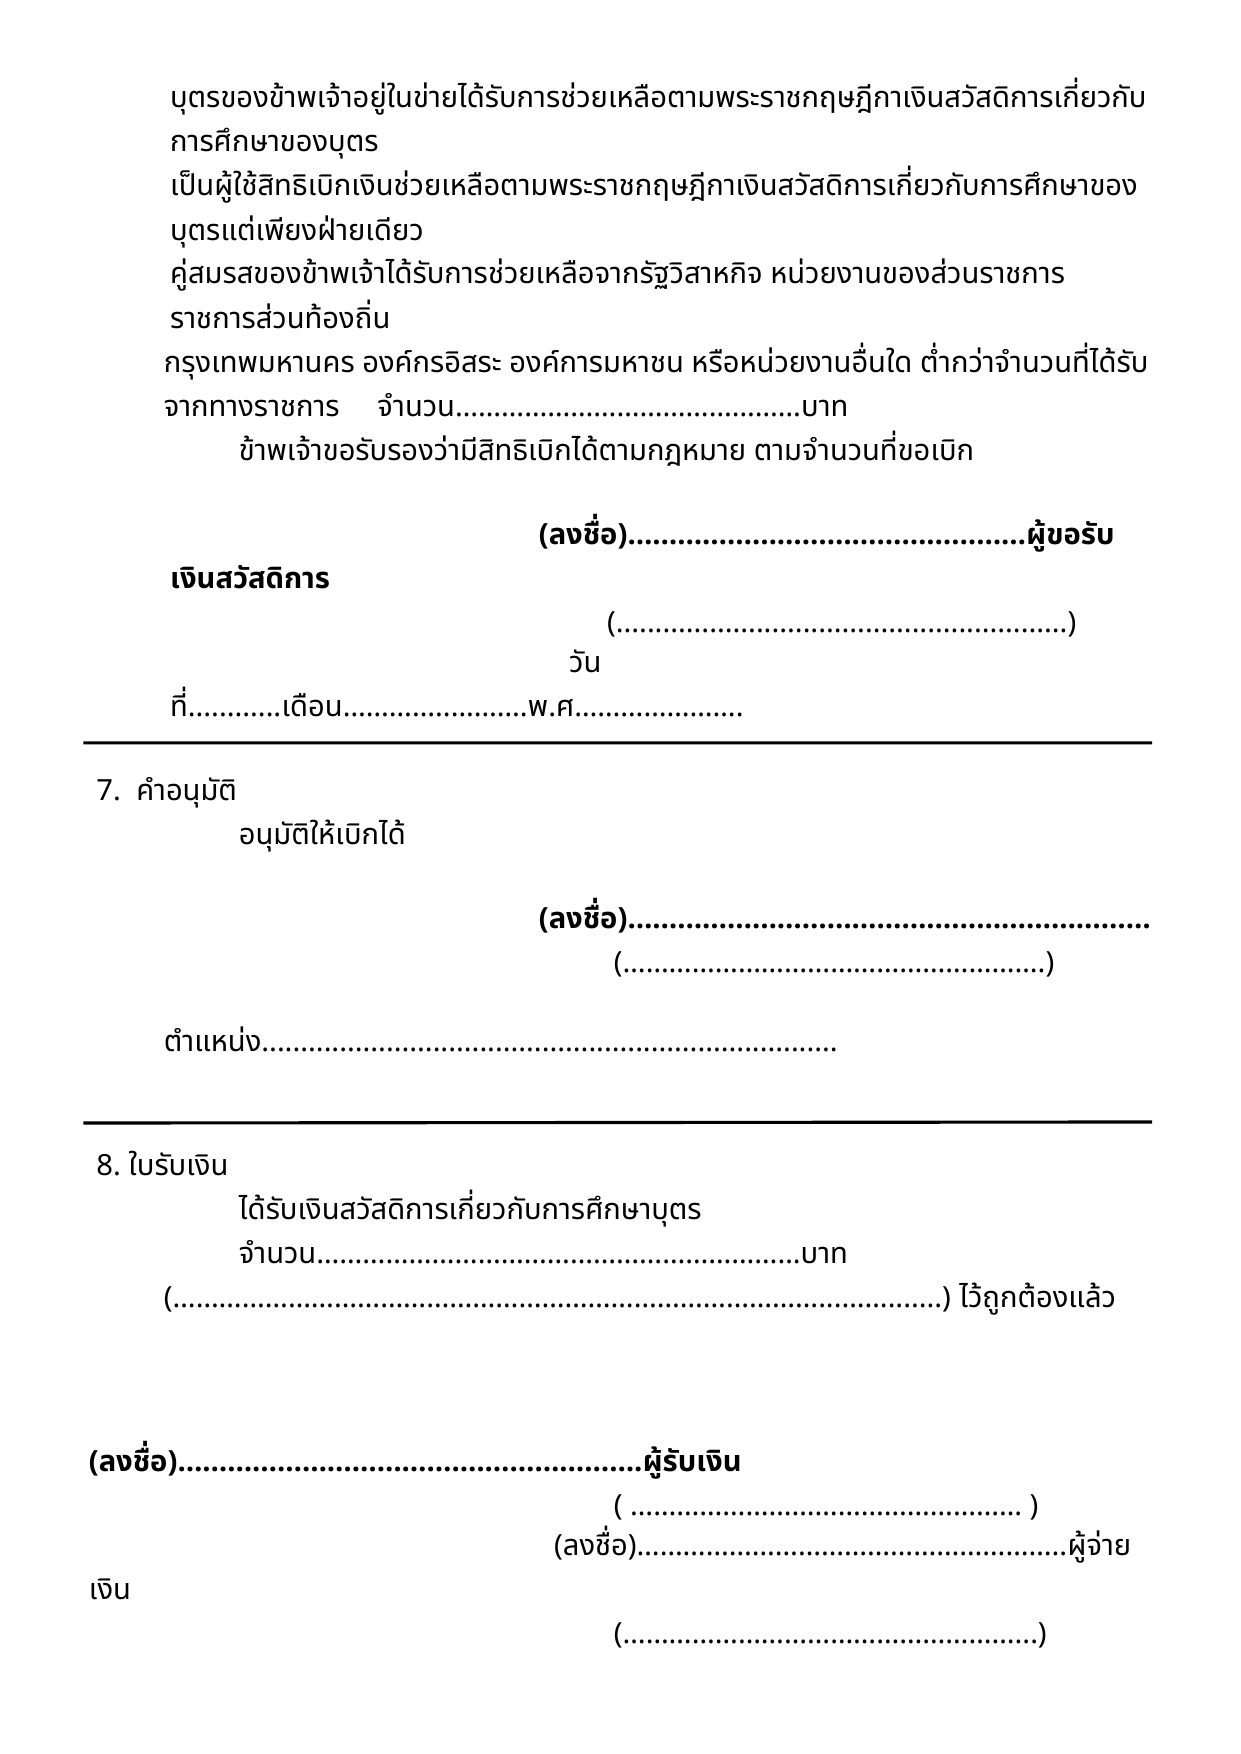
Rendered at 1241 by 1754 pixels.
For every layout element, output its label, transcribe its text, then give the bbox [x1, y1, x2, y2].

text อนุมัติให้เบิกได้ [89, 813, 1152, 857]
text (ลงชื่อ)………………………………………………..ผู้จ่ายเงิน [89, 1524, 1152, 1612]
list บุตรของข้าพเจ้าอยู่ในข่ายได้รับการช่วยเหลือตามพระราชกฤษฎีกาเงินสวัสดิการเกี่ยวกับการศึกษาของบุตร [132, 77, 1152, 165]
text ได้รับเงินสวัสดิการเกี่ยวกับการศึกษาบุตร จำนวน………………………………………………………บาท [239, 1189, 1152, 1277]
text (ลงชื่อ)…………………………….………………….ผู้รับเงิน [89, 1400, 1152, 1484]
text (ลงชื่อ)…………………………………………ผู้ขอรับเงินสวัสดิการ [170, 513, 1152, 601]
text ( …………………………………………… ) [89, 1484, 1152, 1524]
text (ลงชื่อ)……………………………………………………… [89, 897, 1152, 941]
text (……………………………………………...) [89, 1612, 1152, 1652]
list เป็นผู้ใช้สิทธิเบิกเงินช่วยเหลือตามพระราชกฤษฎีกาเงินสวัสดิการเกี่ยวกับการศึกษาของบุตรแต่เพียงฝ่ายเดียว [132, 165, 1152, 253]
text วันที่............เดือน…………..……….พ.ศ…………………. [170, 641, 1152, 729]
text (…………………………………………………………………………...…….......) ไว้ถูกต้องแล้ว [89, 1277, 1152, 1361]
list คู่สมรสของข้าพเจ้าได้รับการช่วยเหลือจากรัฐวิสาหกิจ หน่วยงานของส่วนราชการ ราชการส่วนท้องถิ่น [132, 253, 1152, 341]
text กรุงเทพมหานคร องค์กรอิสระ องค์การมหาชน หรือหน่วยงานอื่นใด ต่ำกว่าจำนวนที่ได้รับจากทางราชการ จำนวน………………………………………บาท [164, 341, 1152, 429]
text (……………………………………………….) [89, 941, 1152, 981]
text (..........................................................) [170, 601, 1152, 641]
text 8. ใบรับเงิน [89, 1144, 1152, 1189]
text ตำแหน่ง.......................................................................... [89, 981, 1152, 1065]
text ข้าพเจ้าขอรับรองว่ามีสิทธิเบิกได้ตามกฎหมาย ตามจำนวนที่ขอเบิก [164, 429, 1152, 473]
text 7. คำอนุมัติ [89, 769, 1152, 813]
